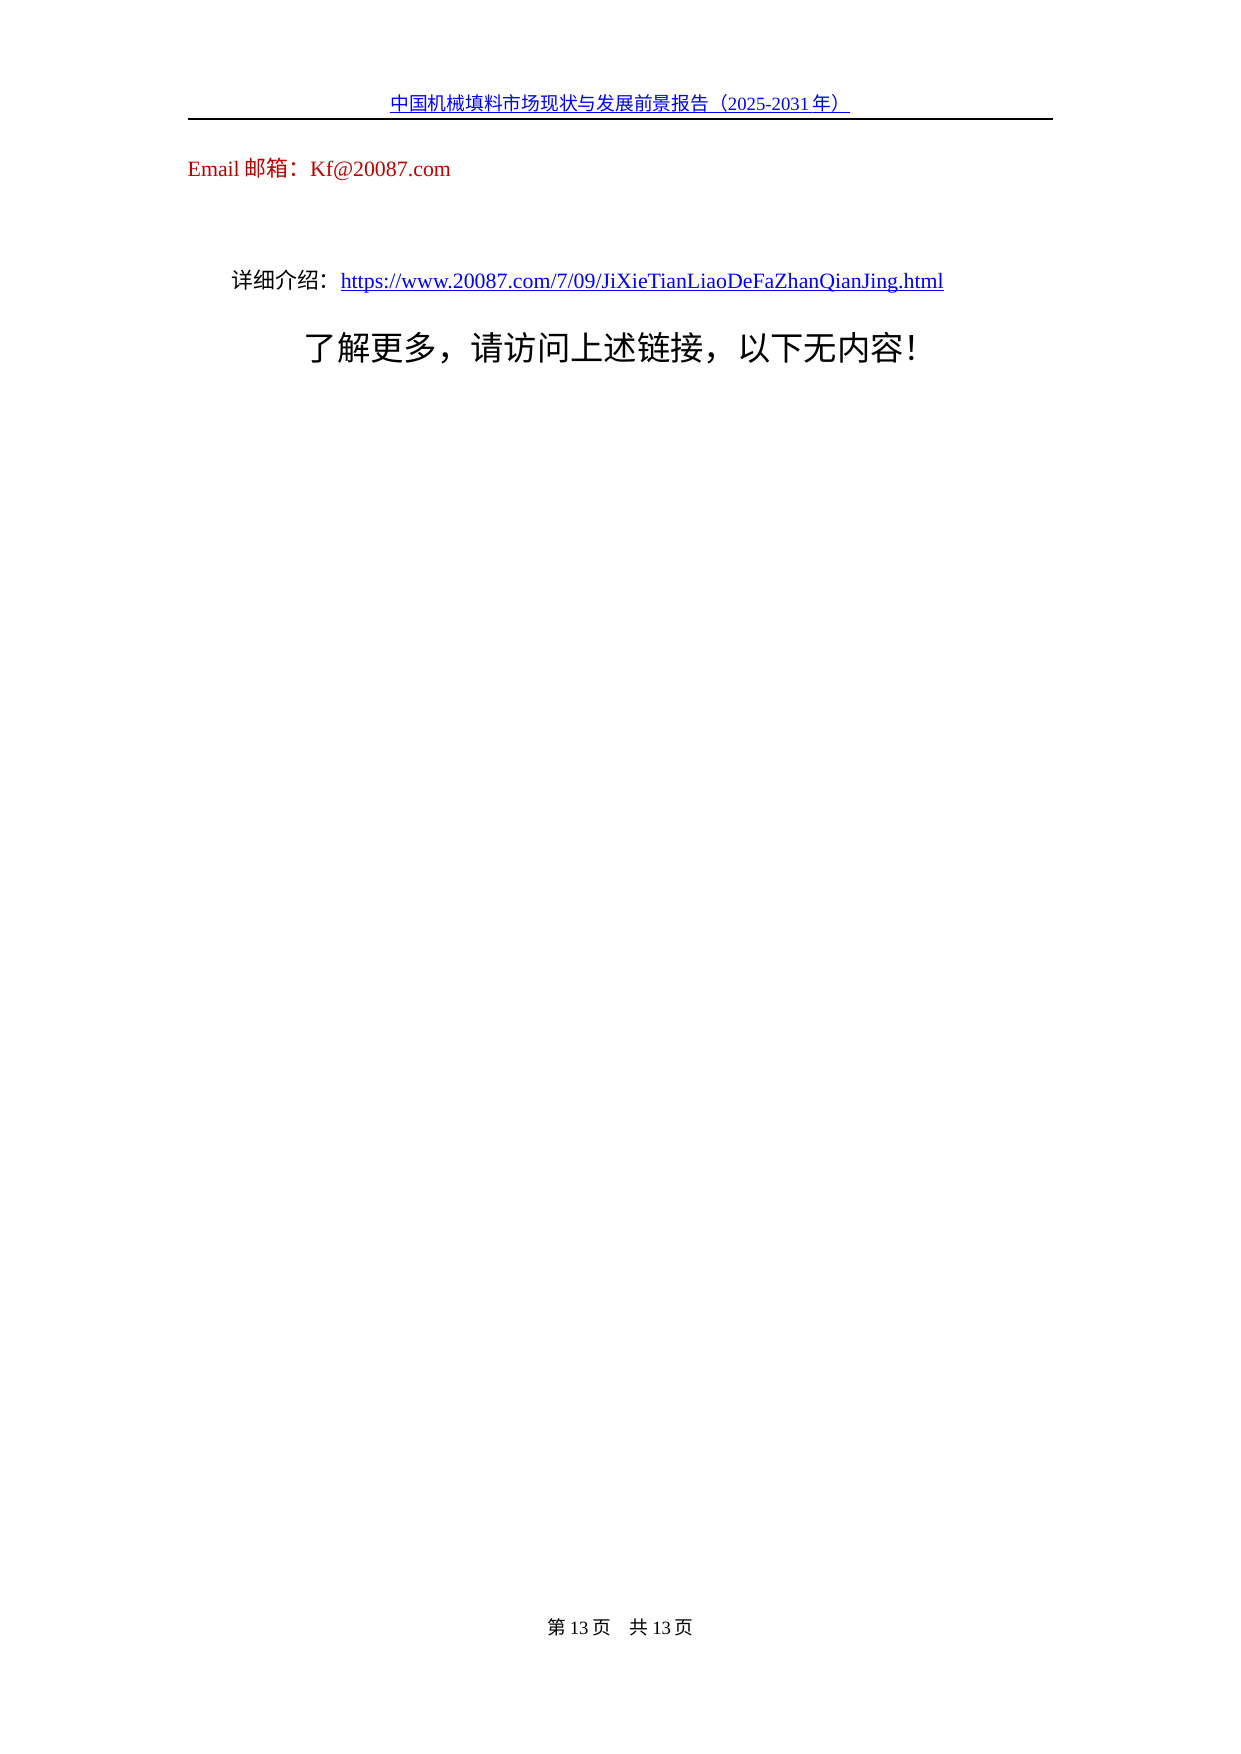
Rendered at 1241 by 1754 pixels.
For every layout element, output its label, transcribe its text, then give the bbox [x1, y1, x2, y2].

text Email邮箱：Kf@20087.com [187, 150, 1053, 183]
title 了解更多，请访问上述链接，以下无内容！ [187, 313, 1053, 378]
text 详细介绍：https://www.20087.com/7/09/JiXieTianLiaoDeFaZhanQianJing.html [187, 263, 1053, 296]
